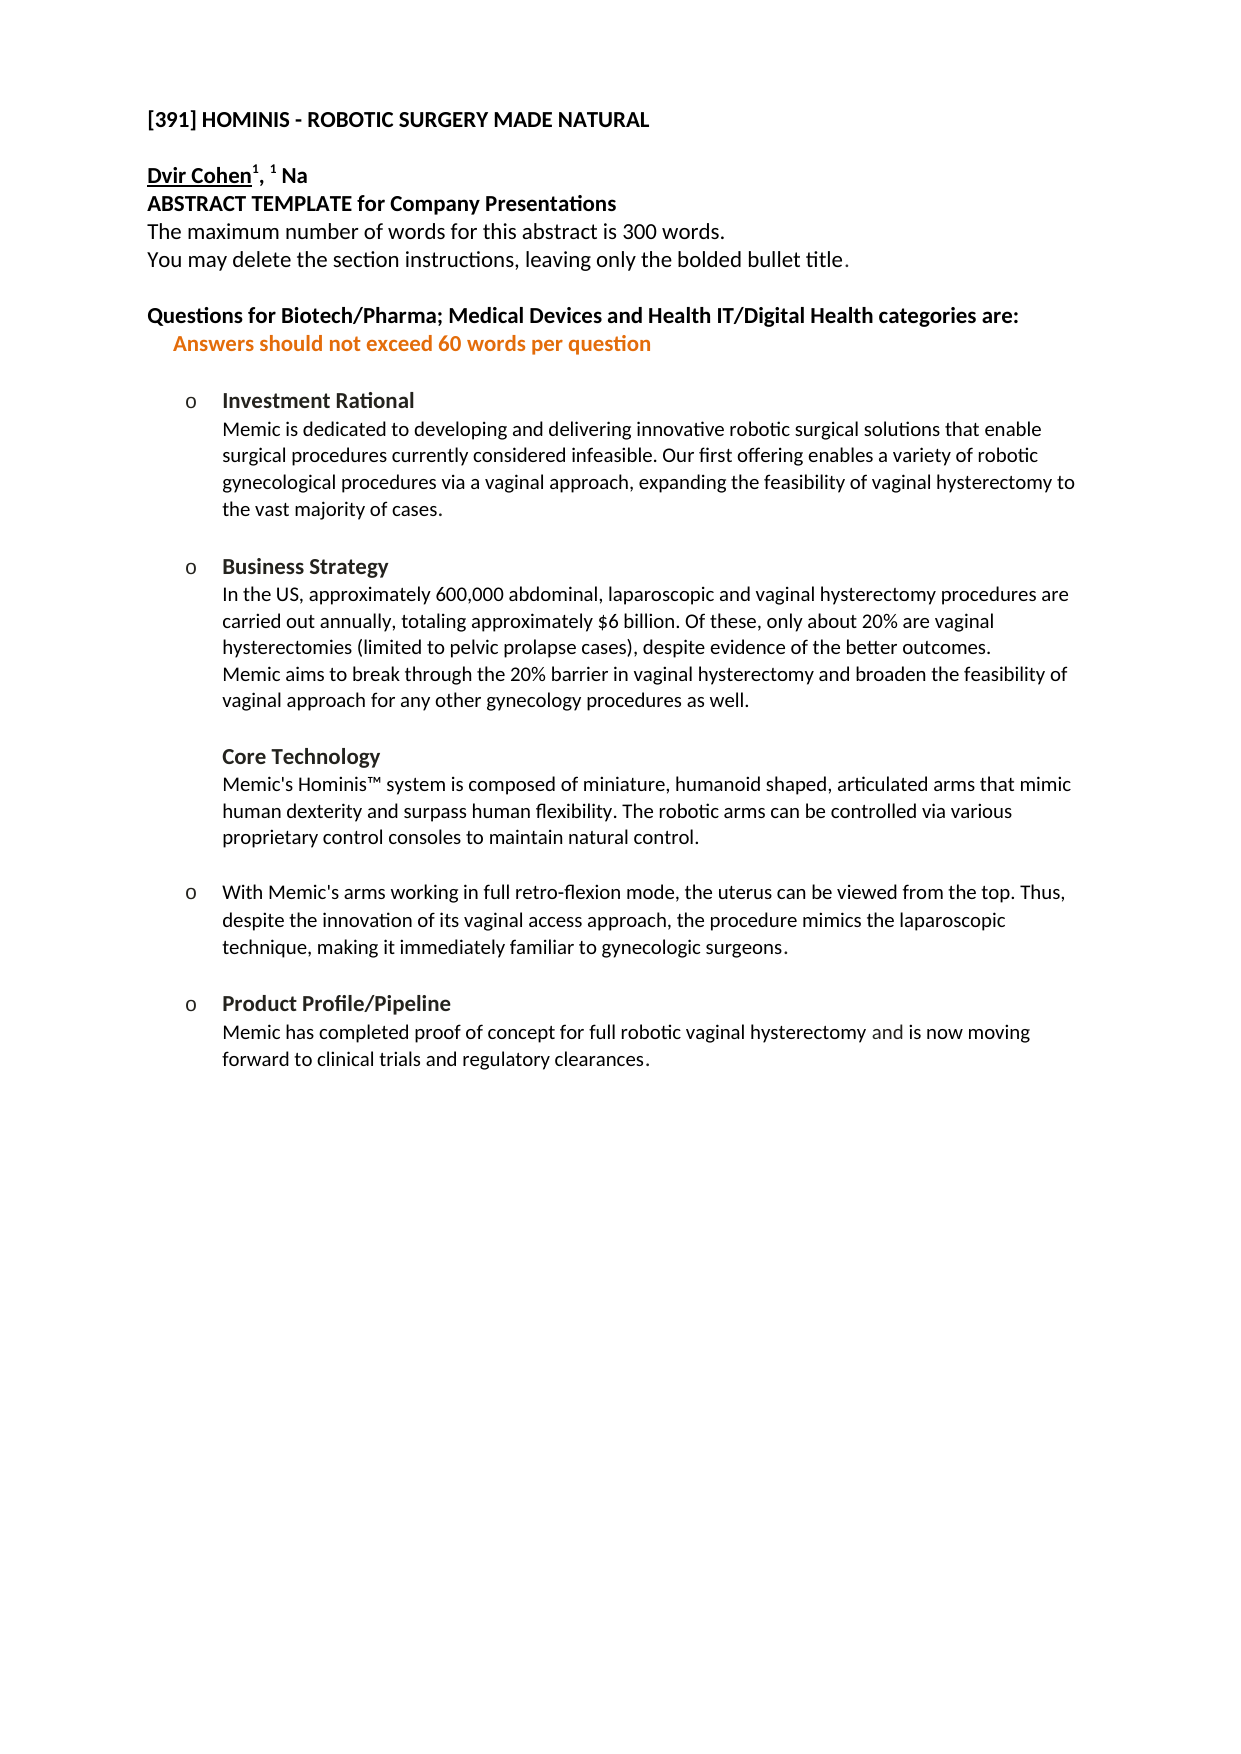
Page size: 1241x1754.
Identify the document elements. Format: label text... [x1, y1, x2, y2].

list With Memic's arms working in full retro-flexion mode, the uterus can be viewed from the top. Thus, despite the innovation of its vaginal access approach, the procedure mimics the laparoscopic technique, making it immediately familiar to gynecologic surgeons. [184, 879, 1093, 960]
text The maximum number of words for this abstract is 300 words. You may delete the section instructions, leaving only the bolded bullet title. [147, 217, 1093, 273]
text ABSTRACT TEMPLATE for Company Presentations [147, 189, 1093, 217]
list Product Profile/Pipeline Memic has completed proof of concept for full robotic vaginal hysterectomy and is now moving forward to clinical trials and regulatory clearances. [184, 989, 1093, 1073]
text [391] HOMINIS - ROBOTIC SURGERY MADE NATURAL [147, 105, 1093, 133]
list Investment Rational Memic is dedicated to developing and delivering innovative robotic surgical solutions that enable surgical procedures currently considered infeasible. Our first offering enables a variety of robotic gynecological procedures via a vaginal approach, expanding the feasibility of vaginal hysterectomy to the vast majority of cases. [184, 386, 1093, 523]
text Questions for Biotech/Pharma; Medical Devices and Health IT/Digital Health categories are: [147, 301, 1093, 329]
list Business Strategy In the US, approximately 600,000 abdominal, laparoscopic and vaginal hysterectomy procedures are carried out annually, totaling approximately $6 billion. Of these, only about 20% are vaginal hysterectomies (limited to pelvic prolapse cases), despite evidence of the better outcomes. Memic aims to break through the 20% barrier in vaginal hysterectomy and broaden the feasibility of vaginal approach for any other gynecology procedures as well. [184, 552, 1093, 713]
text Answers should not exceed 60 words per question [147, 329, 1093, 357]
text Core Technology Memic's Hominis™ system is composed of miniature, humanoid shaped, articulated arms that mimic human dexterity and surpass human flexibility. The robotic arms can be controlled via various proprietary control consoles to maintain natural control. [222, 742, 1093, 850]
text Dvir Cohen1, 1 Na [147, 161, 1093, 189]
